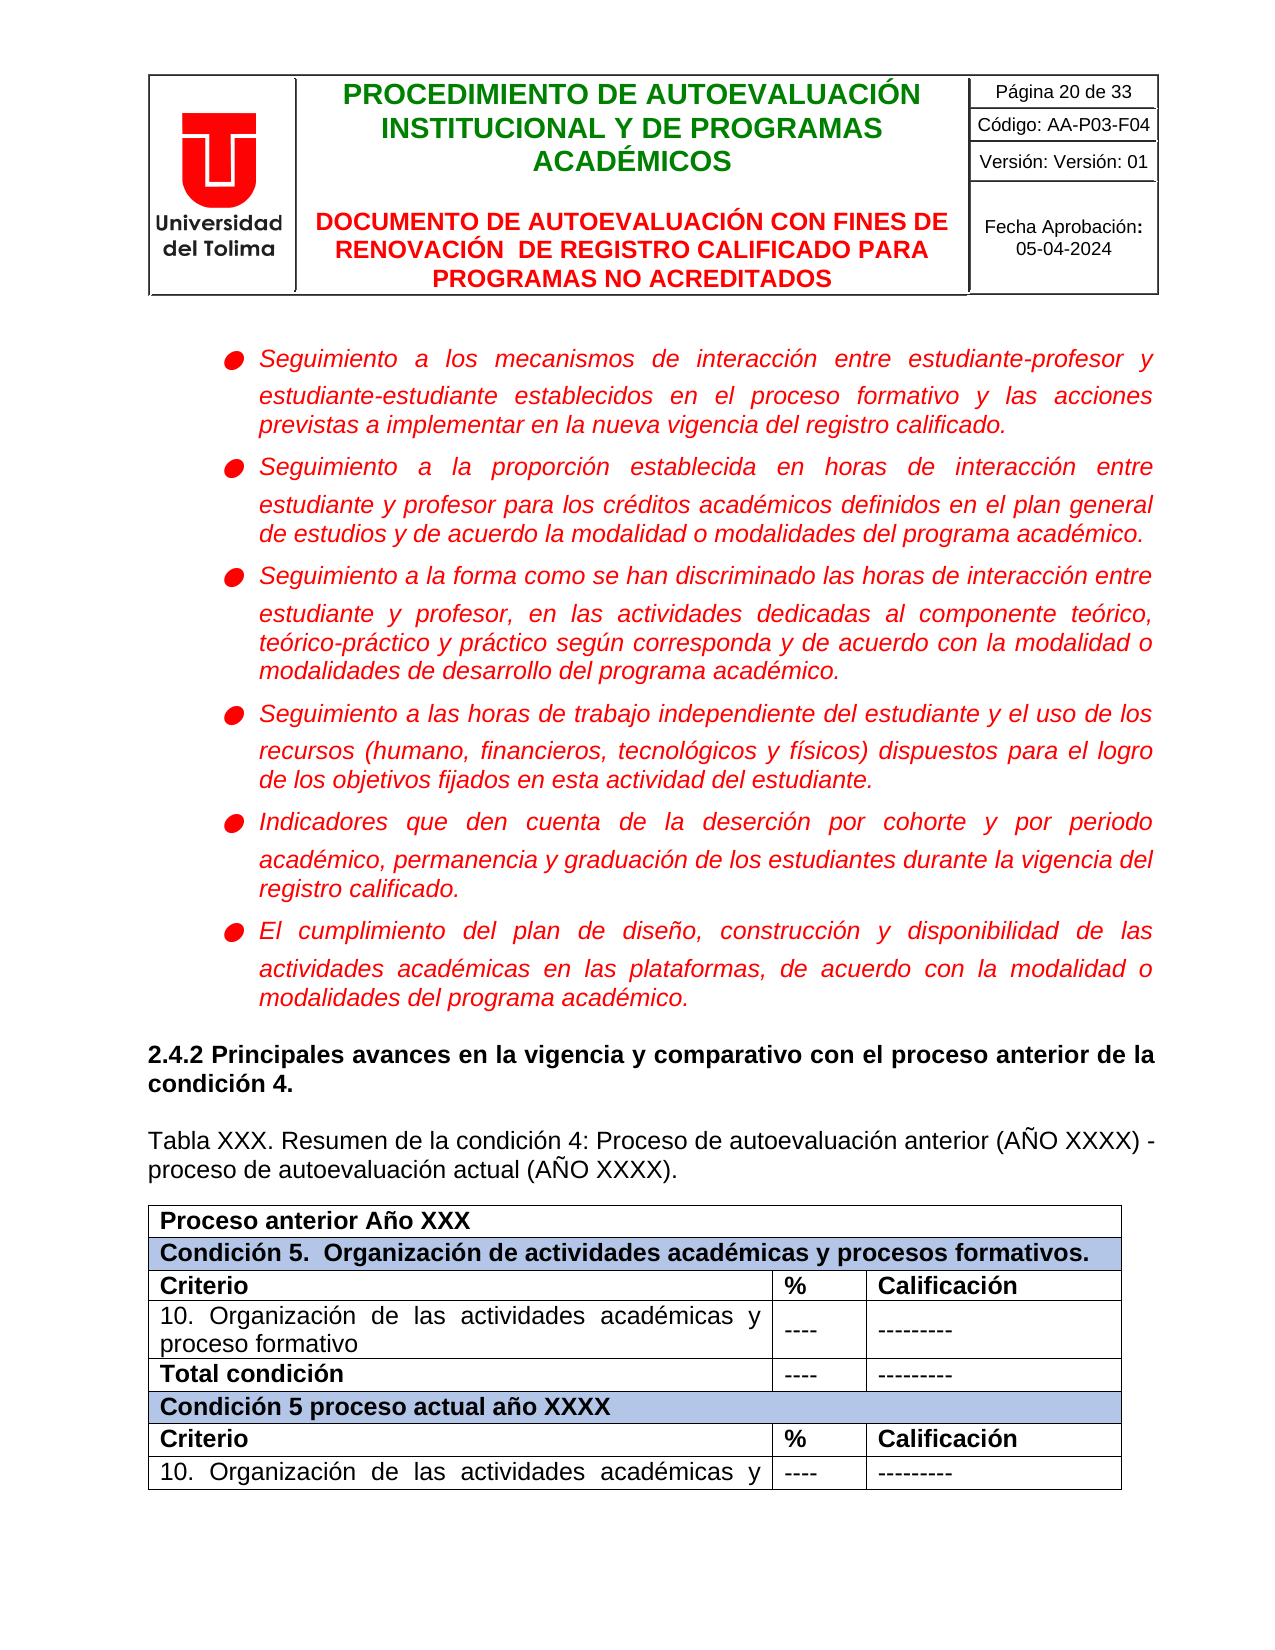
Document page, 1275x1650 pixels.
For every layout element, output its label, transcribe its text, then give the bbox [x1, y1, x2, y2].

table_cell Calificación [867, 1271, 1121, 1299]
table_cell --------- [867, 1359, 1121, 1391]
table_cell % [773, 1271, 866, 1299]
subtitle 2.4.2 Principales avances en la vigencia y comparativo con el proceso anterior de la condición 4. [148, 1040, 1157, 1097]
table_cell Total condición [149, 1359, 772, 1391]
picture [156, 113, 282, 256]
table_cell Condición 5 proceso actual año XXXX [149, 1392, 1121, 1423]
table_cell 10. Organización de las actividades académicas y proceso formativo [149, 1457, 772, 1488]
list Seguimiento a las horas de trabajo independiente del estudiante y el uso de los recursos (humano, financieros, tecnológicos y físicos) dispuestos para el logro de los objetivos fijados en esta actividad del estudiante. [221, 685, 1157, 794]
table_header Proceso anterior Año XXX [149, 1206, 1121, 1237]
table_cell 10. Organización de las actividades académicas y proceso formativo [149, 1301, 772, 1358]
table_cell ---- [773, 1457, 866, 1488]
table_cell Condición 5. Organización de actividades académicas y procesos formativos. [149, 1238, 1121, 1270]
table_cell --------- [867, 1301, 1121, 1358]
list Indicadores que den cuenta de la deserción por cohorte y por periodo académico, permanencia y graduación de los estudiantes durante la vigencia del registro calificado. [221, 794, 1157, 902]
table_cell ---- [773, 1301, 866, 1358]
table_cell ---- [773, 1359, 866, 1391]
table_cell --------- [867, 1457, 1121, 1488]
table_cell Calificación [867, 1424, 1121, 1456]
list Seguimiento a la proporción establecida en horas de interacción entre estudiante y profesor para los créditos académicos definidos en el plan general de estudios y de acuerdo la modalidad o modalidades del programa académico. [221, 439, 1157, 547]
table_cell Criterio [149, 1424, 772, 1456]
list Seguimiento a los mecanismos de interacción entre estudiante-profesor y estudiante-estudiante establecidos en el proceso formativo y las acciones previstas a implementar en la nueva vigencia del registro calificado. [221, 330, 1157, 439]
table_cell Criterio [149, 1271, 772, 1299]
text Tabla XXX. Resumen de la condición 4: Proceso de autoevaluación anterior (AÑO XXXX) - proceso de autoevaluación actual (AÑO XXXX). [148, 1126, 1157, 1184]
list El cumplimiento del plan de diseño, construcción y disponibilidad de las actividades académicas en las plataformas, de acuerdo con la modalidad o modalidades del programa académico. [221, 902, 1157, 1011]
table_cell % [773, 1424, 866, 1456]
list Seguimiento a la forma como se han discriminado las horas de interacción entre estudiante y profesor, en las actividades dedicadas al componente teórico, teórico-práctico y práctico según corresponda y de acuerdo con la modalidad o modalidades de desarrollo del programa académico. [221, 547, 1157, 685]
